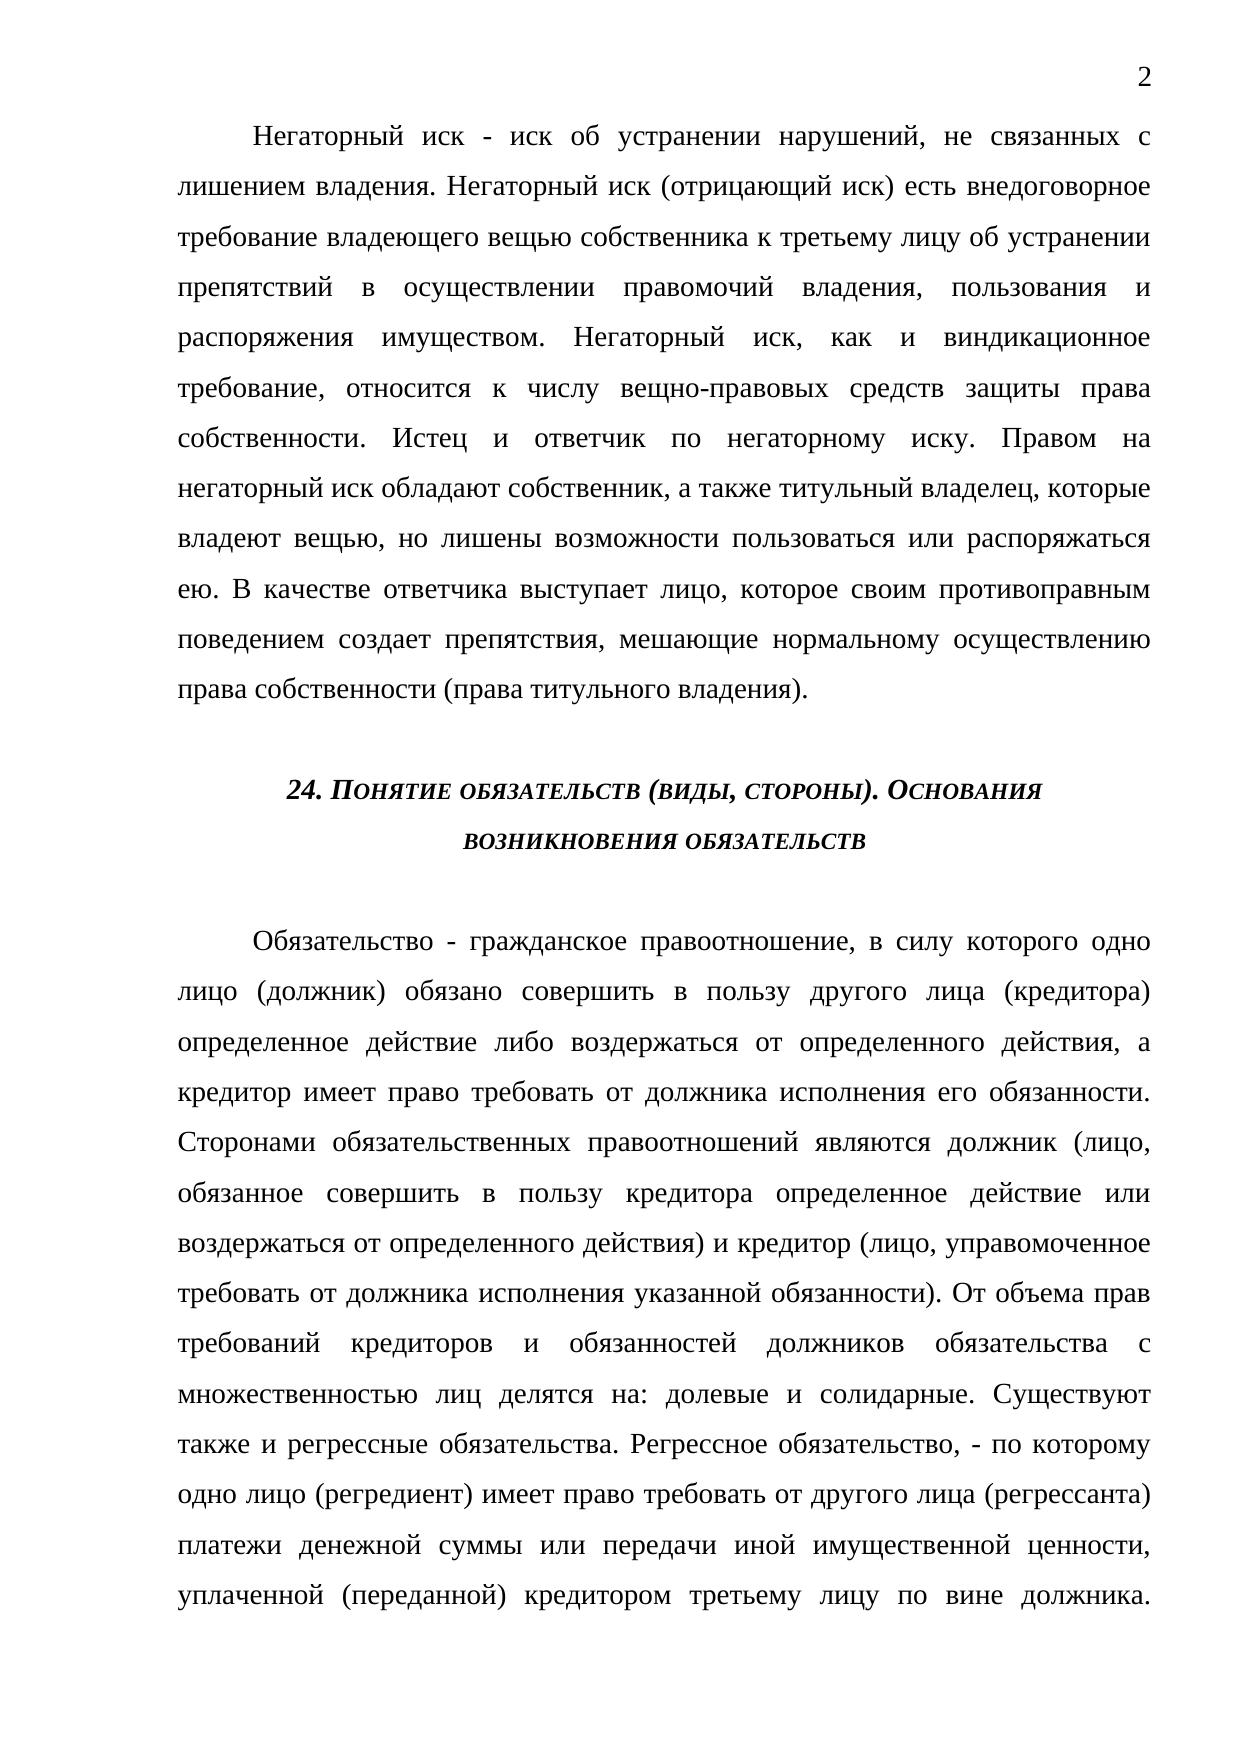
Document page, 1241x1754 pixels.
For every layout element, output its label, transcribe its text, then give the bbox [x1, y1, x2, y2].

text Негаторный иск - иск об устранении нарушений, не связанных с лишением владения. Негаторный иск (отрицающий иск) есть внедоговорное требование владеющего вещью собственника к третьему лицу об устранении препятствий в осуществлении правомочий владения, пользования и распоряжения имуществом. Негаторный иск, как и виндикационное требование, относится к числу вещно-правовых средств защиты права собственности. Истец и ответчик по негаторному иску. Правом на негаторный иск обладают собственник, а также титульный владелец, которые владеют вещью, но лишены возможности пользоваться или распоряжаться ею. В качестве ответчика выступает лицо, которое своим противоправным поведением создает препятствия, мешающие нормальному осуществлению права собственности (права титульного владения). [177, 118, 1152, 705]
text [177, 923, 1152, 1611]
text 24. Понятие обязательств (виды, стороны). Основания возникновения обязательств [177, 772, 1152, 856]
